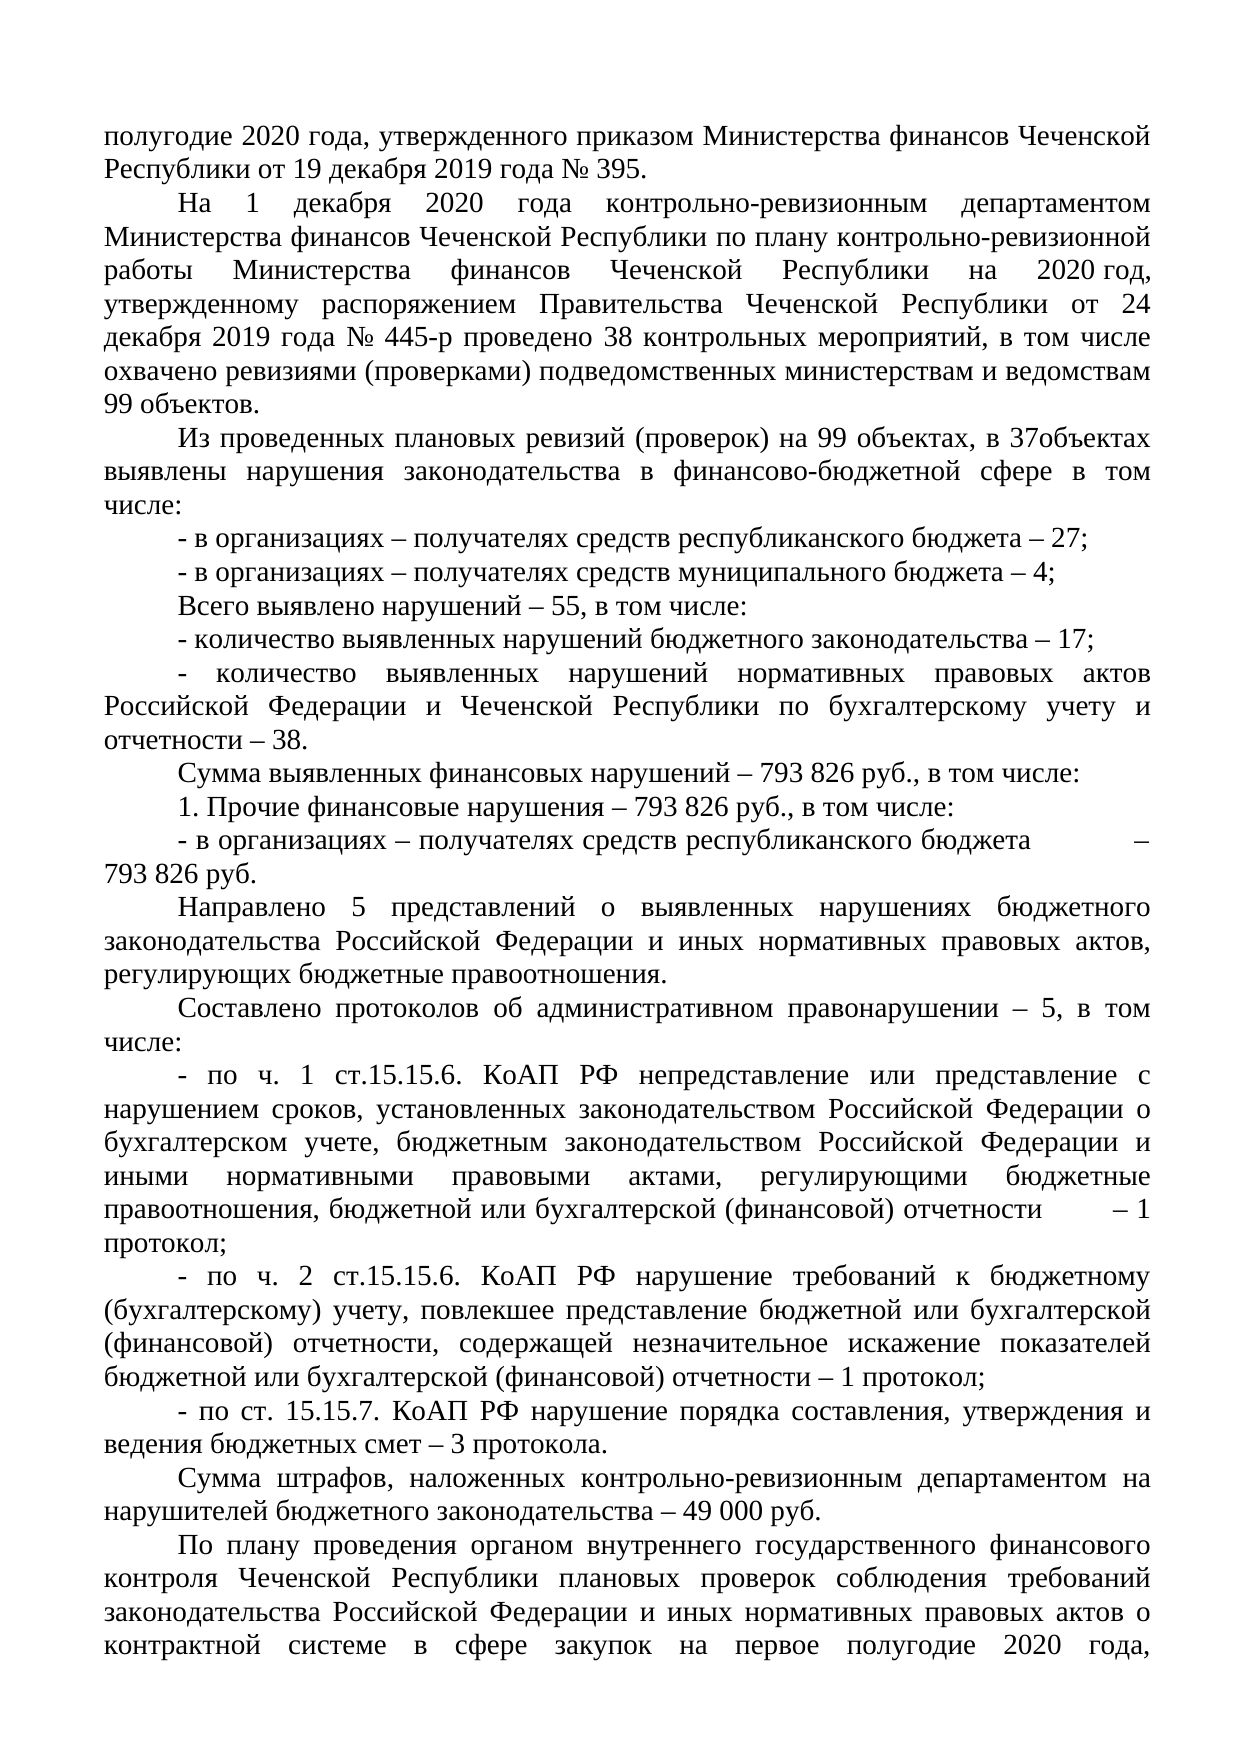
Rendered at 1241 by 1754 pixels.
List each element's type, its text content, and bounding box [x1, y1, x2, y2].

text - в организациях – получателях средств муниципального бюджета – 4; [103, 554, 1152, 588]
text Из проведенных плановых ревизий (проверок) на 99 объектах, в 37объектах выявлены нарушения законодательства в финансово-бюджетной сфере в том числе: [103, 420, 1152, 521]
text - количество выявленных нарушений нормативных правовых актов Российской Федерации и Чеченской Республики по бухгалтерскому учету и отчетности – 38. [103, 655, 1152, 755]
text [103, 118, 1152, 185]
text - в организациях – получателях средств республиканского бюджета – 27; [103, 521, 1152, 554]
text - по ч. 2 ст.15.15.6. КоАП РФ нарушение требований к бюджетному (бухгалтерскому) учету, повлекшее представление бюджетной или бухгалтерской (финансовой) отчетности, содержащей незначительное искажение показателей бюджетной или бухгалтерской (финансовой) отчетности – 1 протокол; [103, 1258, 1152, 1393]
text - количество выявленных нарушений бюджетного законодательства – 17; [103, 621, 1152, 655]
text Составлено протоколов об административном правонарушении – 5, в том числе: [103, 990, 1152, 1057]
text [103, 1527, 1152, 1661]
text Сумма выявленных финансовых нарушений – 793 826 руб., в том числе: [103, 755, 1152, 789]
text - по ч. 1 ст.15.15.6. КоАП РФ непредставление или представление с нарушением сроков, установленных законодательством Российской Федерации о бухгалтерском учете, бюджетным законодательством Российской Федерации и иными нормативными правовыми актами, регулирующими бюджетные правоотношения, бюджетной или бухгалтерской (финансовой) отчетности – 1 протокол; [103, 1057, 1152, 1258]
text 1. Прочие финансовые нарушения – 793 826 руб., в том числе: [103, 789, 1152, 822]
text На 1 декабря 2020 года контрольно-ревизионным департаментом Министерства финансов Чеченской Республики по плану контрольно-ревизионной работы Министерства финансов Чеченской Республики на 2020 год, утвержденному распоряжением Правительства Чеченской Республики от 24 декабря 2019 года № 445-р проведено 38 контрольных мероприятий, в том числе охвачено ревизиями (проверками) подведомственных министерствам и ведомствам 99 объектов. [103, 185, 1152, 420]
text - в организациях – получателях средств республиканского бюджета – 793 826 руб. [103, 822, 1152, 889]
text - по ст. 15.15.7. КоАП РФ нарушение порядка составления, утверждения и ведения бюджетных смет – 3 протокола. [103, 1393, 1152, 1460]
text Направлено 5 представлений о выявленных нарушениях бюджетного законодательства Российской Федерации и иных нормативных правовых актов, регулирующих бюджетные правоотношения. [103, 889, 1152, 990]
text Сумма штрафов, наложенных контрольно-ревизионным департаментом на нарушителей бюджетного законодательства – 49 000 руб. [103, 1460, 1152, 1527]
text Всего выявлено нарушений – 55, в том числе: [103, 588, 1152, 621]
